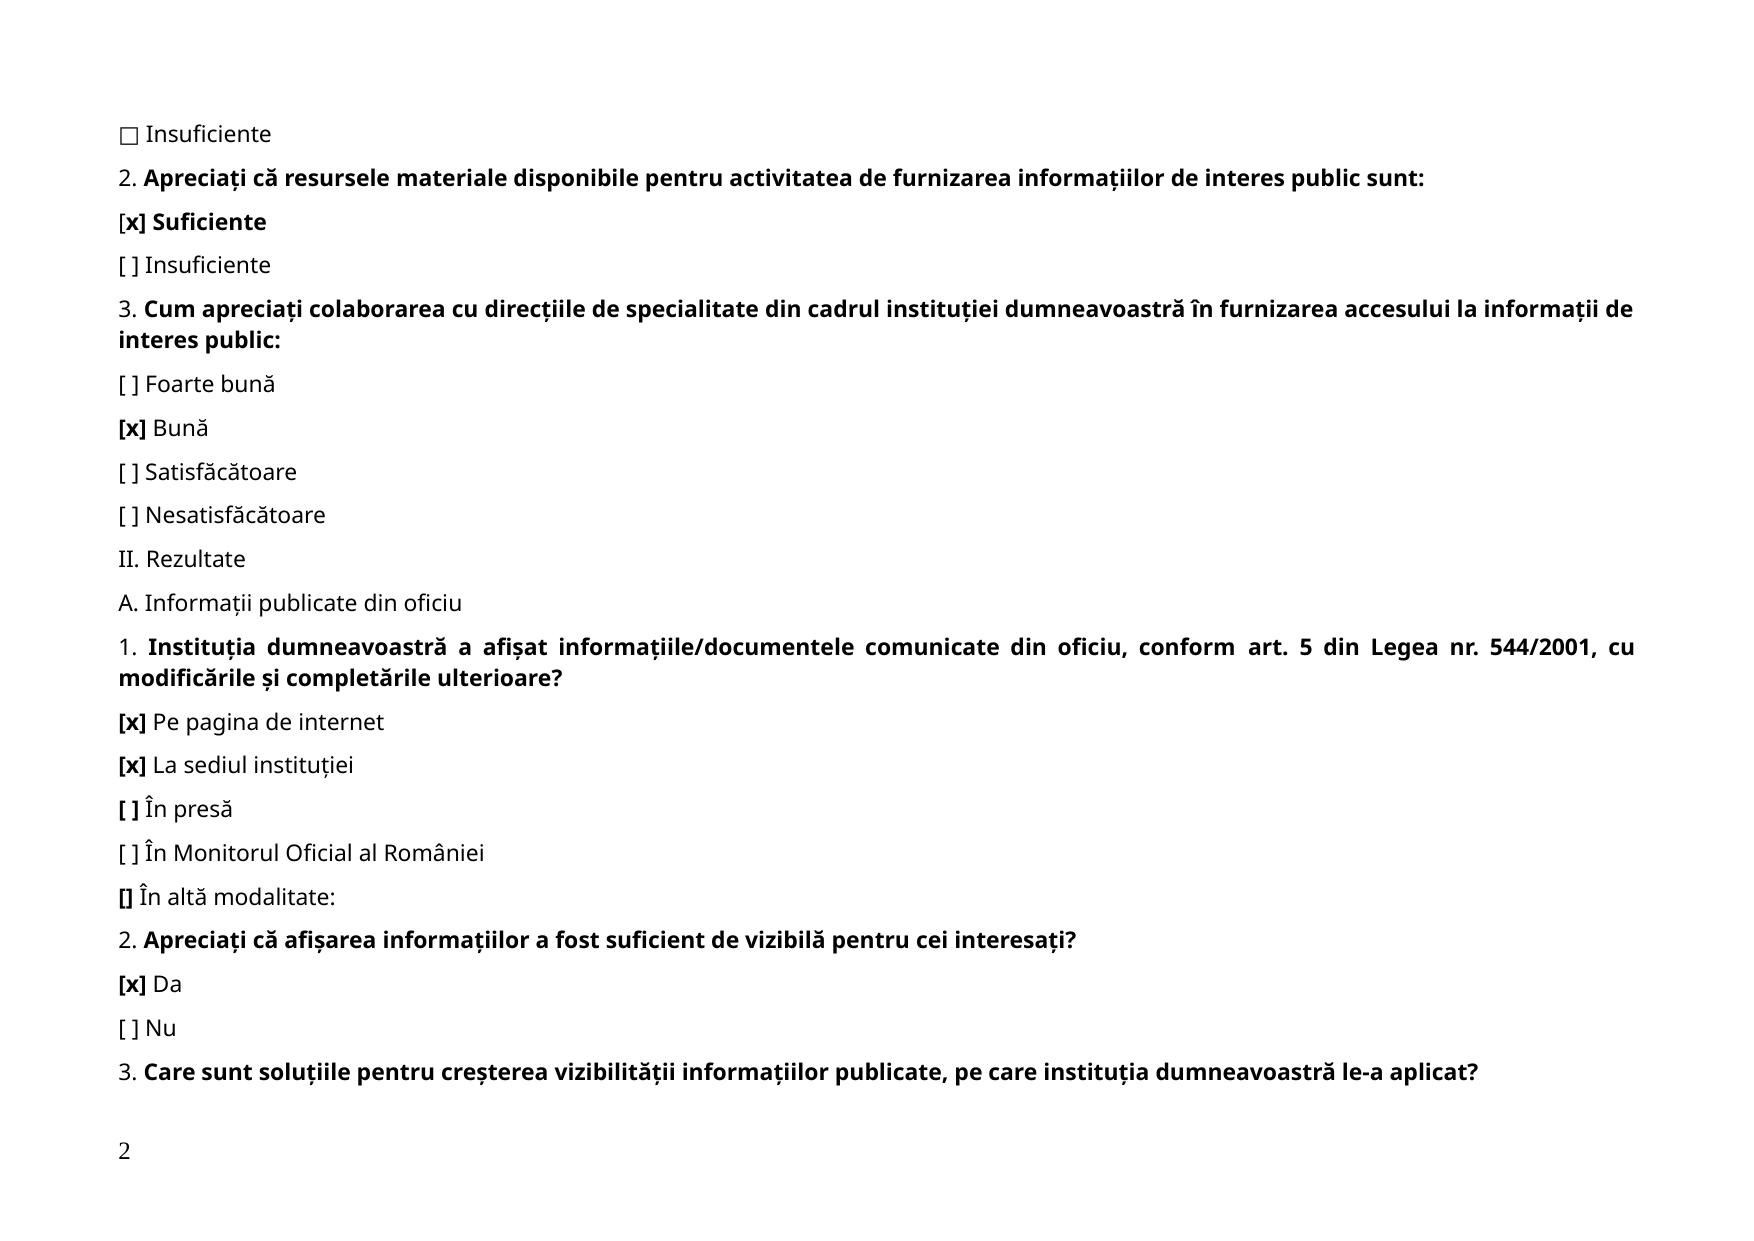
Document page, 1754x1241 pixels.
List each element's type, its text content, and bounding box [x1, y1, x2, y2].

text [ ] Nu [118, 1012, 1636, 1043]
text [x] Da [118, 968, 1636, 999]
text [ ] Insuficiente [118, 249, 1636, 281]
text [ ] În presă [118, 793, 1636, 824]
text 3. Care sunt soluțiile pentru creșterea vizibilității informațiilor publicate, pe care instituția dumneavoastră le-a aplicat? [118, 1056, 1636, 1087]
text II. Rezultate [118, 543, 1636, 574]
text 2. Apreciați că afișarea informațiilor a fost suficient de vizibilă pentru cei interesați? [118, 924, 1636, 956]
text 3. Cum apreciați colaborarea cu direcțiile de specialitate din cadrul instituției dumneavoastră în furnizarea accesului la informații de interes public: [118, 293, 1636, 356]
text □ Insuficiente [118, 118, 1636, 149]
text [] În altă modalitate: [118, 881, 1636, 912]
text [ ] În Monitorul Oficial al României [118, 837, 1636, 868]
text [x] Bună [118, 412, 1636, 443]
text [x] Pe pagina de internet [118, 706, 1636, 737]
text A. Informații publicate din oficiu [118, 587, 1636, 618]
text [ ] Satisfăcătoare [118, 456, 1636, 487]
text [ ] Foarte bună [118, 368, 1636, 399]
text 1. Instituția dumneavoastră a afișat informațiile/documentele comunicate din oficiu, conform art. 5 din Legea nr. 544/2001, cu modificările și completările ulterioare? [118, 631, 1636, 693]
text [x] La sediul instituției [118, 749, 1636, 781]
text [x] Suficiente [118, 206, 1636, 237]
text [ ] Nesatisfăcătoare [118, 499, 1636, 531]
text 2. Apreciați că resursele materiale disponibile pentru activitatea de furnizarea informațiilor de interes public sunt: [118, 162, 1636, 193]
